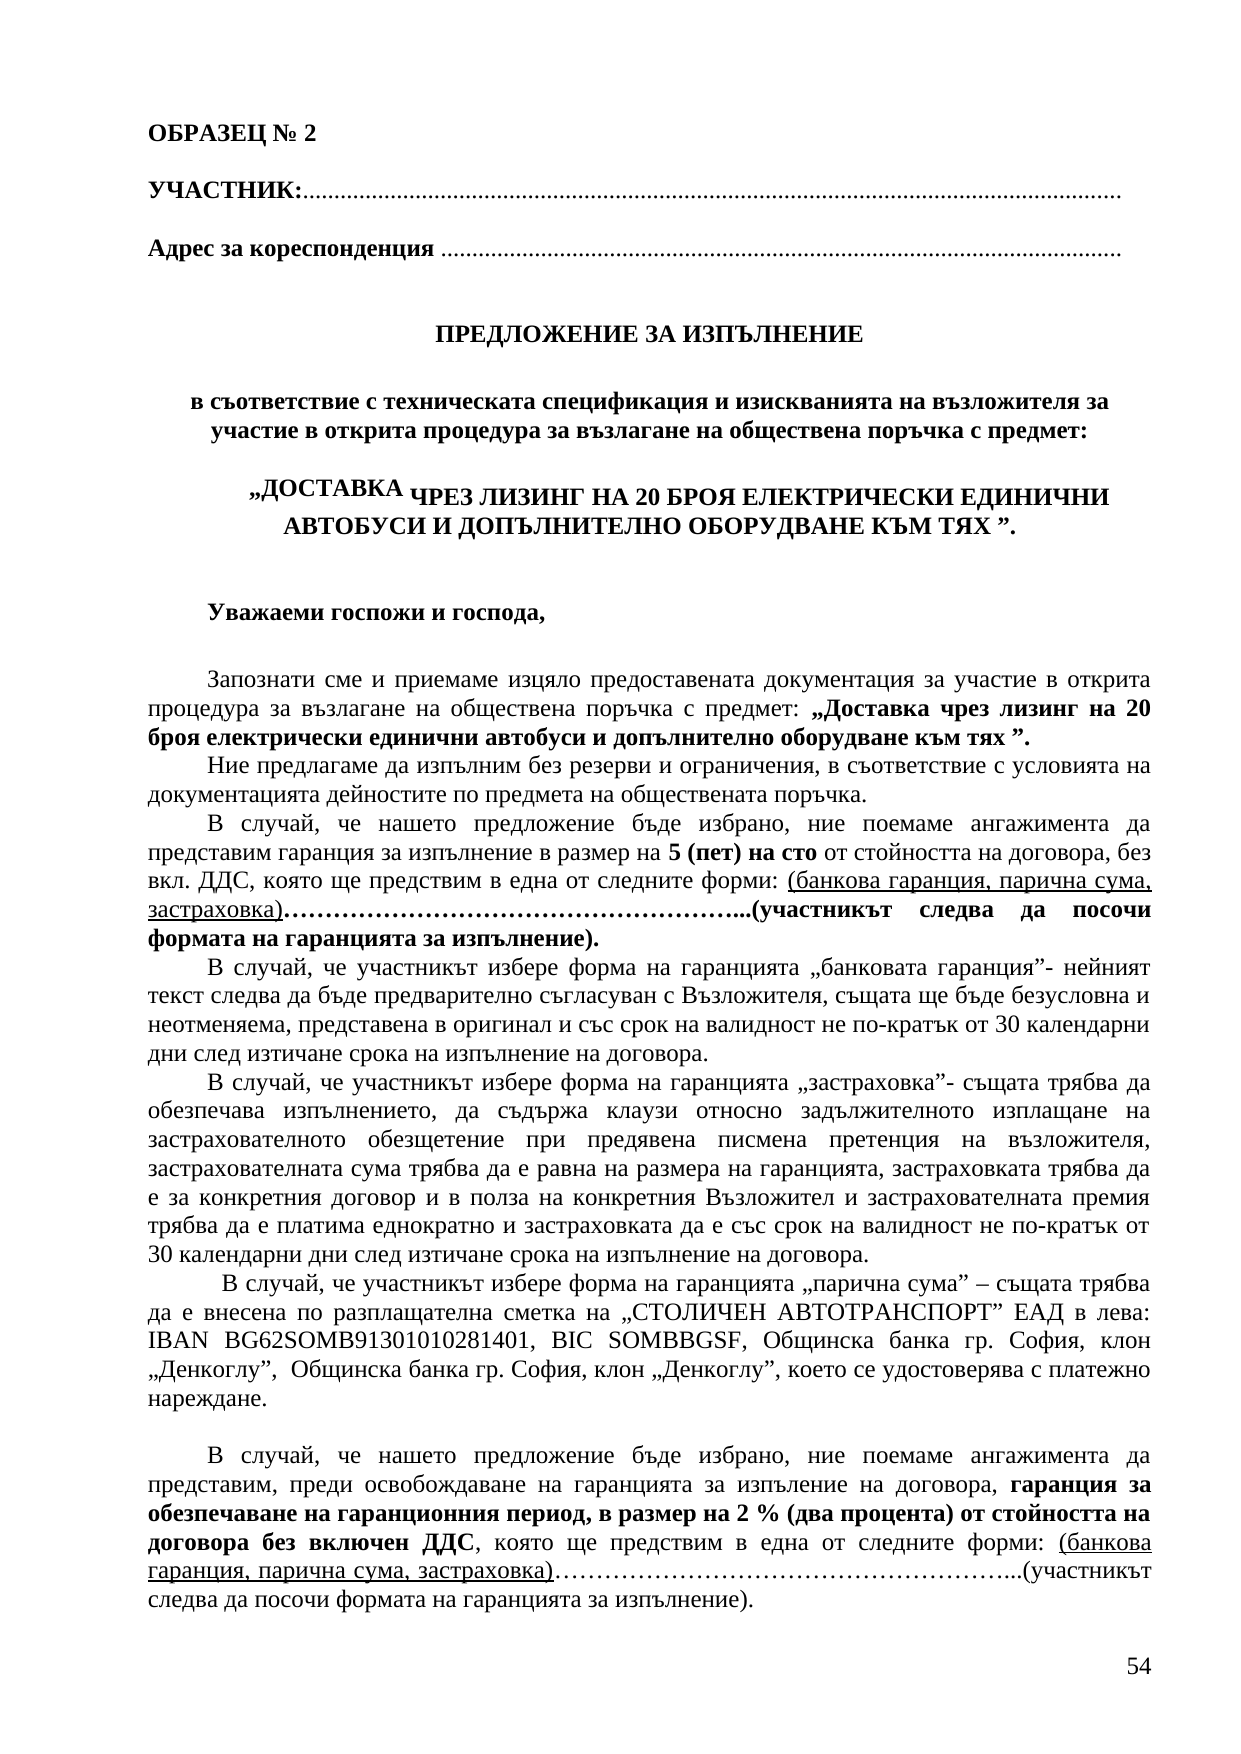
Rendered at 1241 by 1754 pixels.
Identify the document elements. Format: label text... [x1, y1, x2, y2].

text „ДОСТАВКА ЧРЕЗ ЛИЗИНГ НА 20 БРОЯ ЕЛЕКТРИЧЕСКИ ЕДИНИЧНИ АВТОБУСИ И ДОПЪЛНИТЕЛНО ОБОРУДВАНЕ КЪМ ТЯХ ”. [148, 473, 1152, 539]
text Запознати сме и приемаме изцяло предоставената документация за участие в открита процедура за възлагане на обществена поръчка с предмет: „Доставка чрез лизинг на 20 броя електрически единични автобуси и допълнително оборудване към тях ”. [148, 664, 1152, 750]
text Ние предлагаме да изпълним без резерви и ограничения, в съответствие с условията на документацията дейностите по предмета на обществената поръчка. [148, 750, 1152, 808]
text в съответствие с техническата спецификация и изискванията на възложителя за участие в открита процедура за възлагане на обществена поръчка с предмет: [148, 386, 1152, 444]
text Уважаеми госпожи и господа, [148, 597, 1152, 635]
text В случай, че нашето предложение бъде избрано, ние поемаме ангажимента да представим, преди освобождаване на гаранцията за изпъление на договора, гаранция за обезпечаване на гаранционния период, в размер на 2 % (два процента) от стойността на договора без включен ДДС, която ще предствим в една от следните форми: (банкова гаранция, парична сума, застраховка)………………………………………………...(участникът следва да посочи формата на гаранцията за изпълнение). [148, 1440, 1152, 1613]
text В случай, че участникът избере форма на гаранцията „застраховка”- същата трябва да обезпечава изпълнението, да съдържа клаузи относно задължителното изплащане на застрахователното обезщетение при предявена писмена претенция на възложителя, застрахователната сума трябва да е равна на размера на гаранцията, застраховката трябва да е за конкретния договор и в полза на конкретния Възложител и застрахователната премия трябва да е платима еднократно и застраховката да е със срок на валидност не по-кратък от 30 календарни дни след изтичане срока на изпълнение на договора. [148, 1067, 1152, 1268]
text предложение за ИЗПЪЛНЕНИЕ [73, 319, 1152, 358]
text В случай, че нашето предложение бъде избрано, ние поемаме ангажимента да представим гаранция за изпълнение в размер на 5 (пет) на сто от стойността на договора, без вкл. ДДС, която ще предствим в една от следните форми: (банкова гаранция, парична сума, застраховка)………………………………………………...(участникът следва да посочи формата на гаранцията за изпълнение). [148, 808, 1152, 952]
text УЧАСТНИК:. [73, 176, 1152, 204]
text В случай, че участникът избере форма на гаранцията „банковата гаранция”- нейният текст следва да бъде предварително съгласуван с Възложителя, същата ще бъде безусловна и неотменяема, представена в оригинал и със срок на валидност не по-кратък от 30 календарни дни след изтичане срока на изпълнение на договора. [148, 952, 1152, 1067]
text ОБРАЗЕЦ № 2 [73, 118, 1152, 147]
text В случай, че участникът избере форма на гаранцията „парична сума” – същата трябва да е внесена по разплащателна сметка на „СТОЛИЧЕН АВТОТРАНСПОРТ” ЕАД в лева: IBAN BG62SOMB91301010281401, BIC SOMBBGSF, Общинска банка гр. София, клон „Денкоглу”, Общинска банка гр. София, клон „Денкоглу”, което се удостоверява с платежно нареждане. [148, 1268, 1152, 1412]
text Адрес за кореспонденция [73, 233, 1152, 262]
